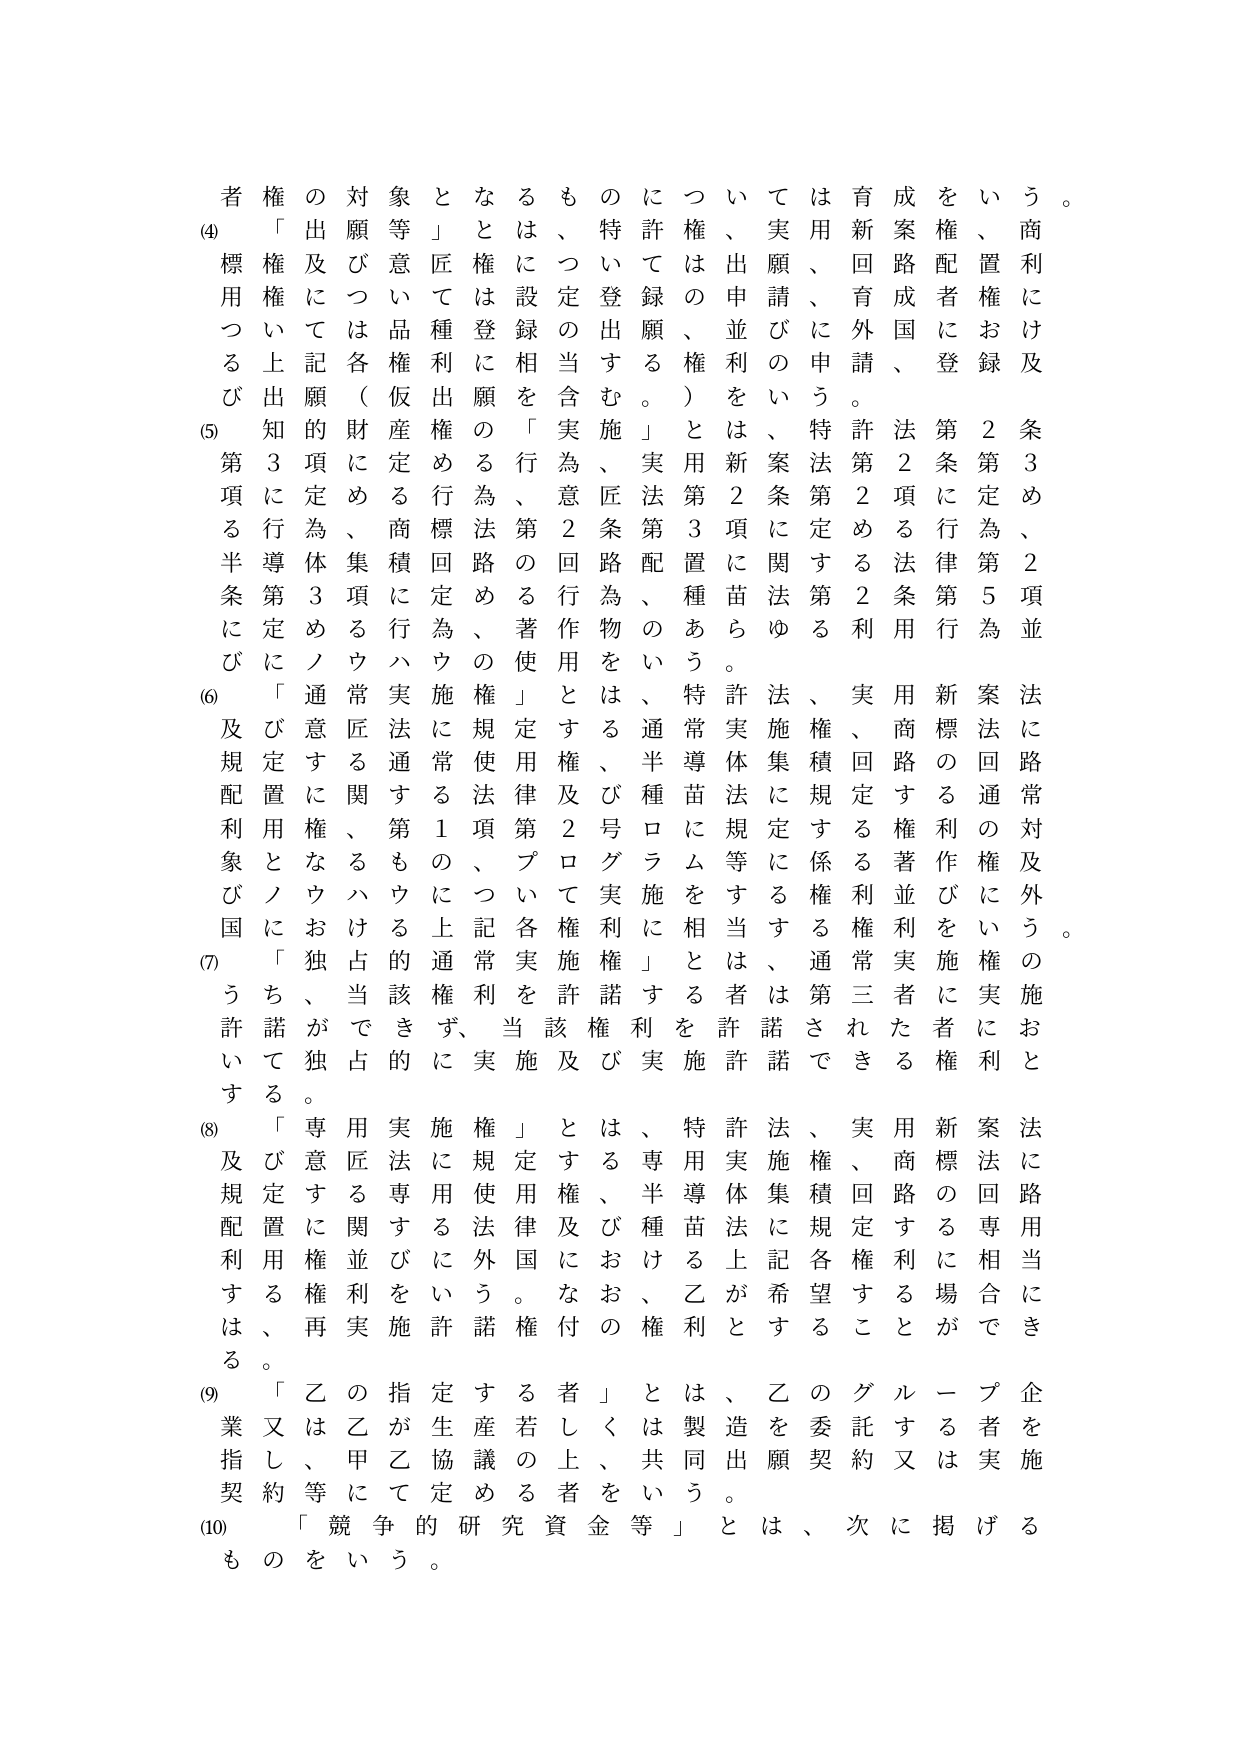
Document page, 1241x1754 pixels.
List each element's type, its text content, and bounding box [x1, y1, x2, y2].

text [199, 179, 1062, 212]
text ⑸ 知的財産権の「実施」とは、特許法第２条第３項に定める行為、実用新案法第２条第３項に定める行為、意匠法第２条第２項に定める行為、商標法第２条第３項に定める行為、半導体集積回路の回路配置に関する法律第２条第３項に定める行為、種苗法第２条第５項に定める行為、著作物のあらゆる利用行為並びにノウハウの使用をいう。 [199, 412, 1062, 678]
text ⑼ 「乙の指定する者」とは、乙のグループ企業又は乙が生産若しくは製造を委託する者を指し、甲乙協議の上、共同出願契約又は実施契約等にて定める者をいう。 [199, 1375, 1062, 1508]
text ⑽ 「競争的研究資金等」とは、次に掲げるものをいう。 [199, 1508, 1062, 1575]
text ⑺ 「独占的通常実施権」とは、通常実施権のうち、当該権利を許諾する者は第三者に実施許諾ができず、当該権利を許諾された者において独占的に実施及び実施許諾できる権利とする。 [199, 943, 1062, 1109]
text ⑹ 「通常実施権」とは、特許法、実用新案法及び意匠法に規定する通常実施権、商標法に規定する通常使用権、半導体集積回路の回路配置に関する法律及び種苗法に規定する通常利用権、第１項第２号ロに規定する権利の対象となるもの、プログラム等に係る著作権及びノウハウについて実施をする権利並びに外国における上記各権利に相当する権利をいう。 [199, 678, 1062, 943]
text ⑻ 「専用実施権」とは、特許法、実用新案法及び意匠法に規定する専用実施権、商標法に規定する専用使用権、半導体集積回路の回路配置に関する法律及び種苗法に規定する専用利用権並びに外国における上記各権利に相当する権利をいう。なお、乙が希望する場合には、再実施許諾権付の権利とすることができる。 [199, 1109, 1062, 1375]
text ⑷ 「出願等」とは、特許権、実用新案権、商標権及び意匠権については出願、回路配置利用権については設定登録の申請、育成者権については品種登録の出願、並びに外国における上記各権利に相当する権利の申請、登録及び出願（仮出願を含む。）をいう。 [199, 212, 1062, 412]
